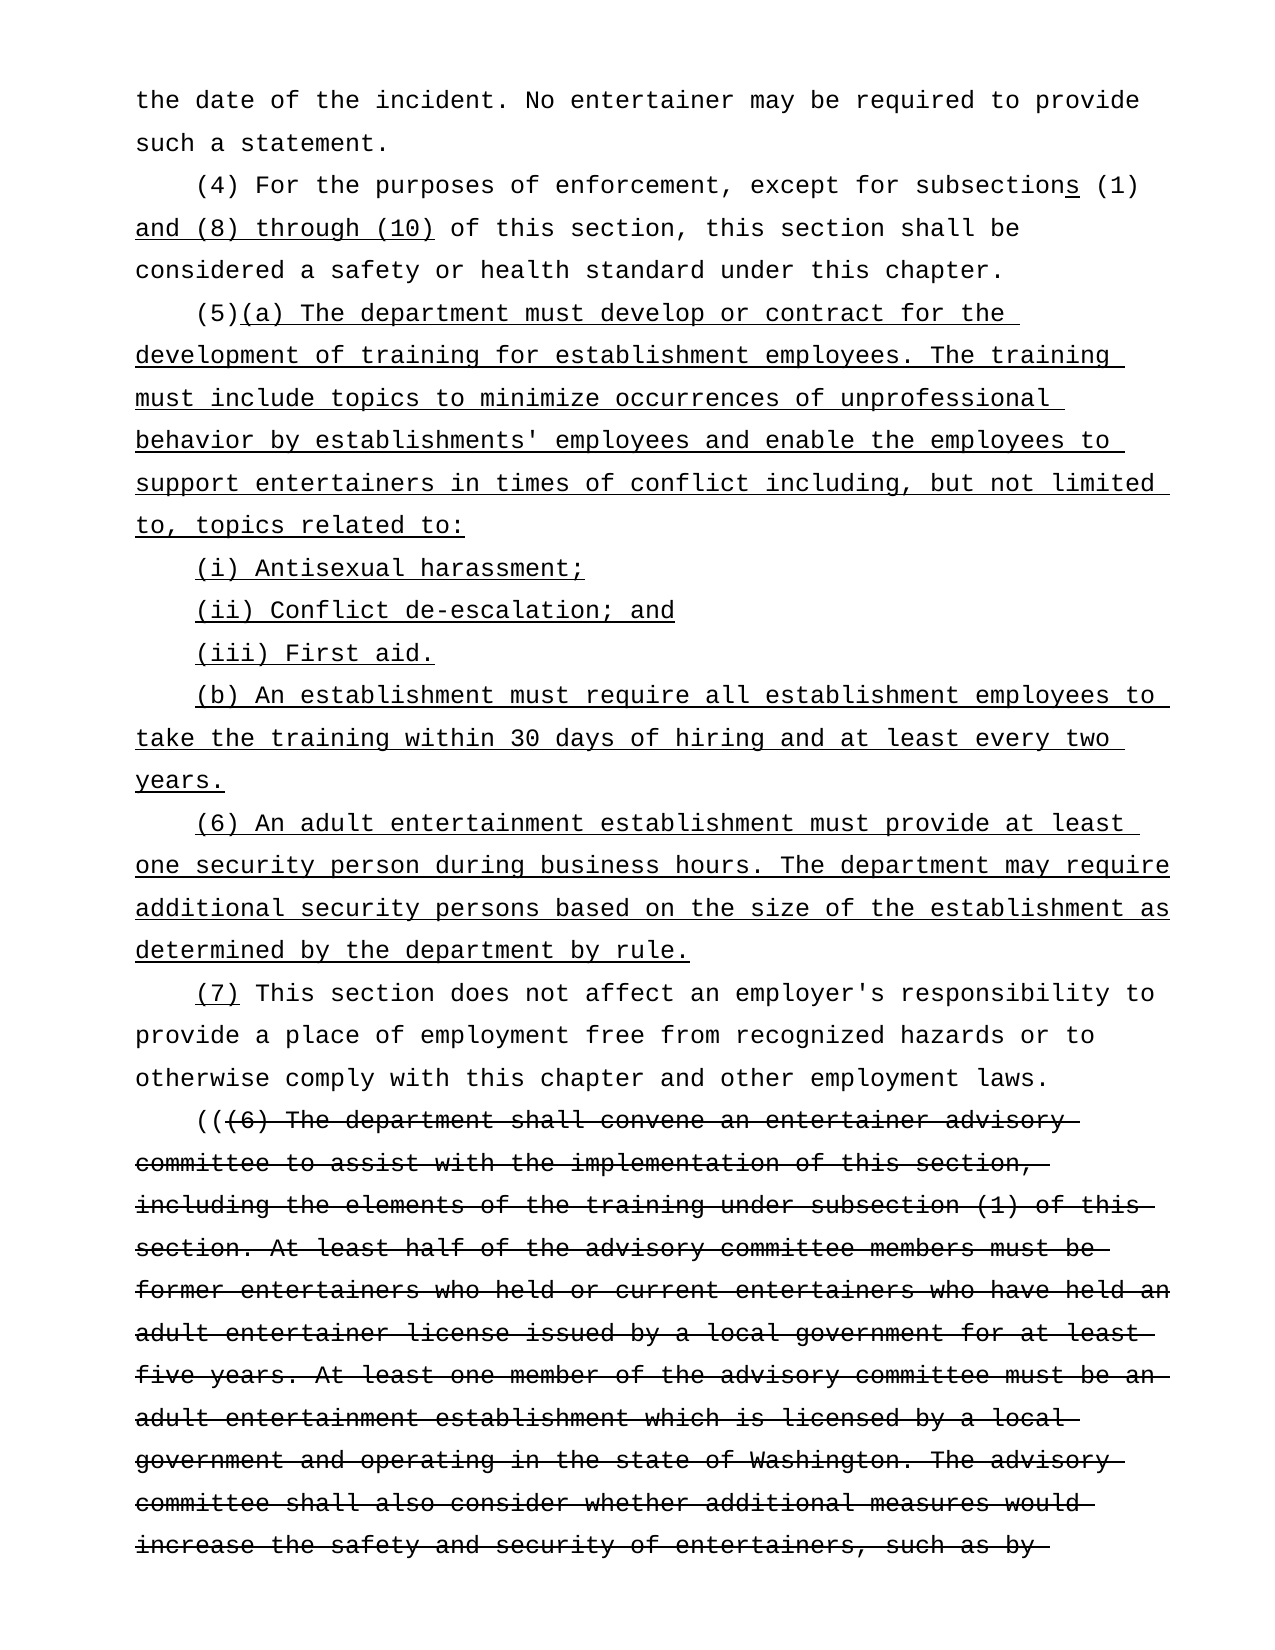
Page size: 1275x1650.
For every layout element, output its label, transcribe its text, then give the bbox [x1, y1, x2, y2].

text (iii) First aid. [135, 627, 1170, 670]
text (b) An establishment must require all establishment employees to take the training within 30 days of hiring and at least every two years. [135, 670, 1170, 797]
text (5)(a) The department must develop or contract for the development of training for establishment employees. The training must include topics to minimize occurrences of unprofessional behavior by establishments' employees and enable the employees to support entertainers in times of conflict including, but not limited to, topics related to: [135, 287, 1170, 494]
text (6) An adult entertainment establishment must provide at least one security person during business hours. The department may require additional security persons based on the size of the establishment as determined by the department by rule. [135, 920, 1170, 967]
text (7) This section does not affect an employer's responsibility to provide a place of employment free from recognized hazards or to otherwise comply with this chapter and other employment laws. [135, 967, 1170, 1095]
text (6) An adult entertainment establishment must provide at least one security person during business hours. The department may require additional security persons based on the size of the establishment as determined by the department by rule. [135, 797, 1170, 876]
text (ii) Conflict de-escalation; and [135, 585, 1170, 627]
text (i) Antisexual harassment; [135, 542, 1170, 585]
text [135, 1378, 1170, 1562]
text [135, 75, 1170, 160]
text (5)(a) The department must develop or contract for the development of training for establishment employees. The training must include topics to minimize occurrences of unprofessional behavior by establishments' employees and enable the employees to support entertainers in times of conflict including, but not limited to, topics related to: [135, 495, 1170, 542]
text (6) An adult entertainment establishment must provide at least one security person during business hours. The department may require additional security persons based on the size of the establishment as determined by the department by rule. [135, 878, 1170, 919]
text (4) For the purposes of enforcement, except for subsections (1) and (8) through (10) of this section, this section shall be considered a safety or health standard under this chapter. [135, 160, 1170, 287]
